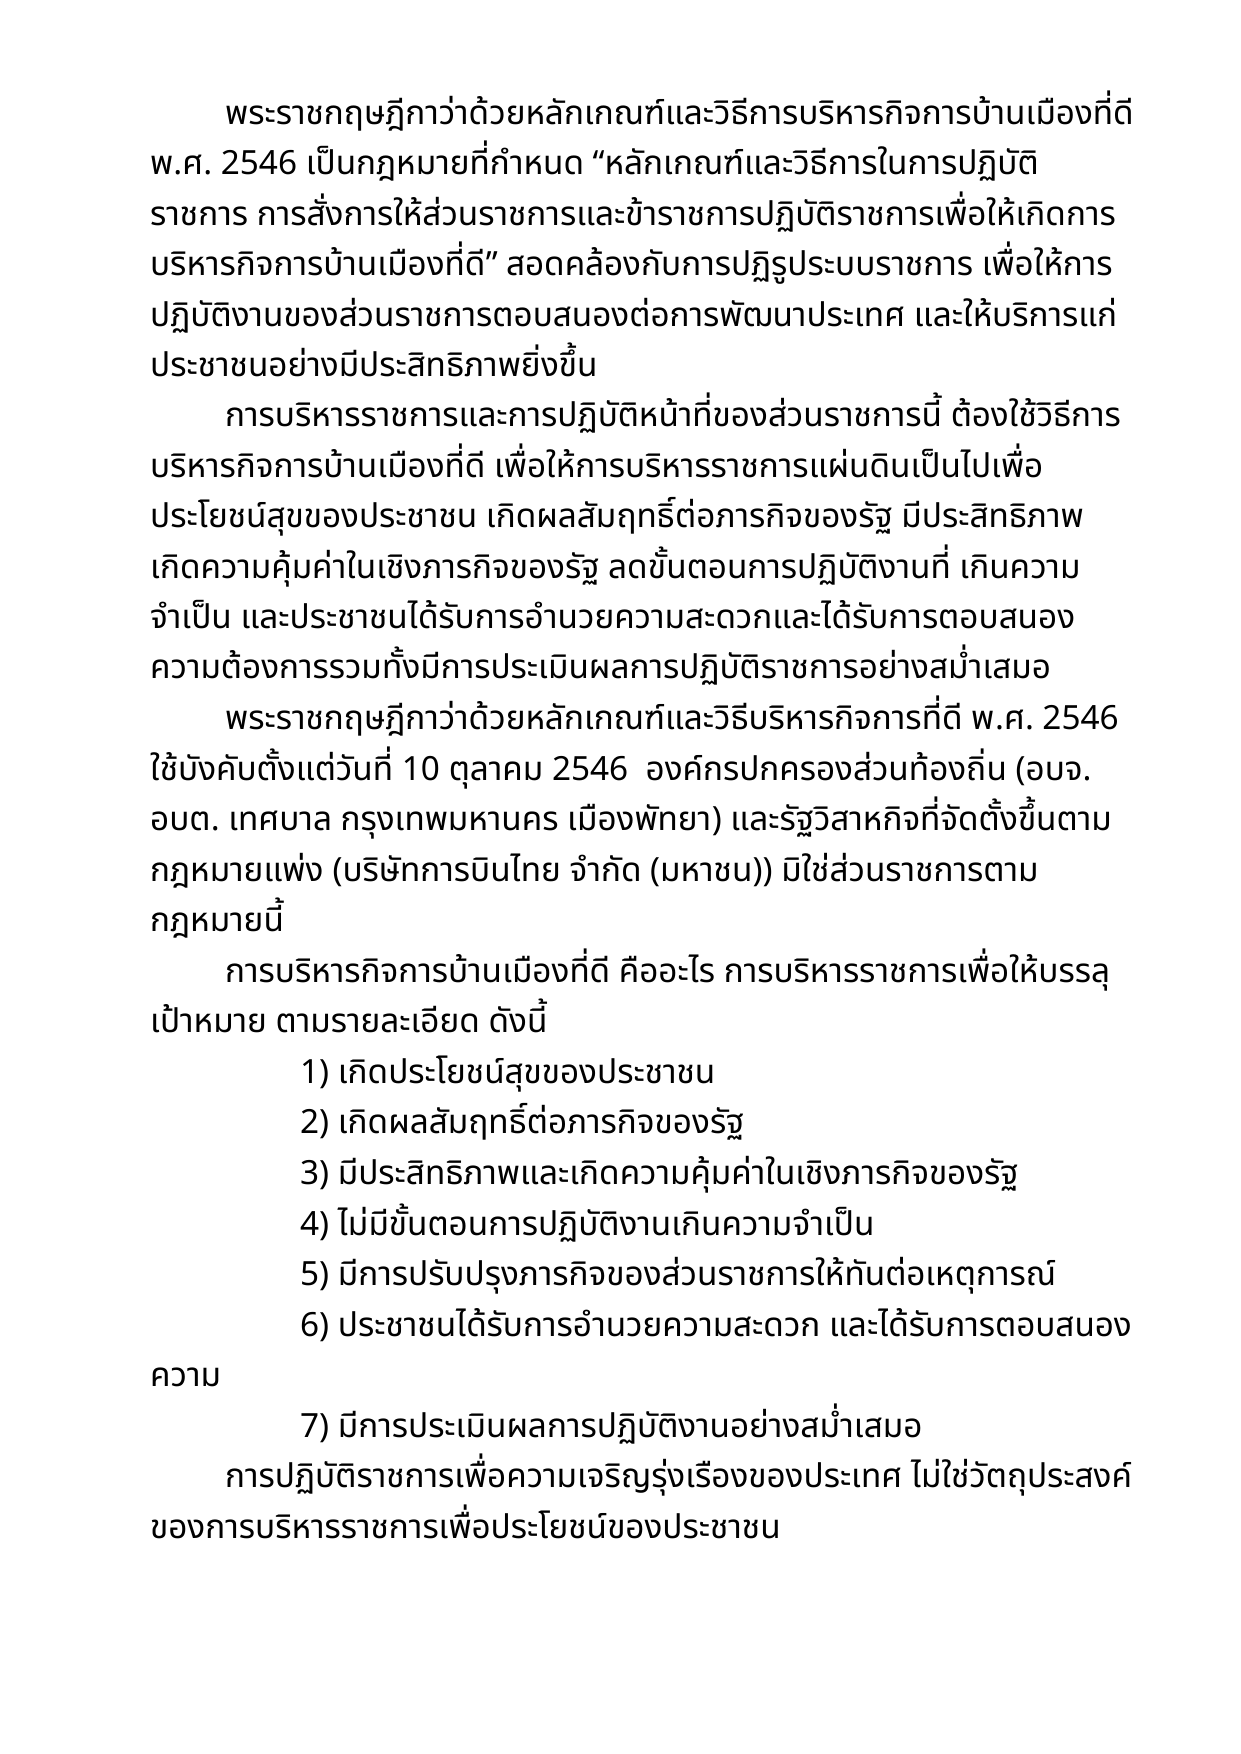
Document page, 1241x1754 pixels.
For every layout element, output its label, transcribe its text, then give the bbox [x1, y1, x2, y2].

text พระราชกฤษฎีกาว่าด้วยหลักเกณฑ์และวิธีบริหารกิจการที่ดี พ.ศ. 2546 ใช้บังคับตั้งแต่วันที่ 10 ตุลาคม 2546 องค์กรปกครองส่วนท้องถิ่น (อบจ. อบต. เทศบาล กรุงเทพมหานคร เมืองพัทยา) และรัฐวิสาหกิจที่จัดตั้งขึ้นตามกฎหมายแพ่ง (บริษัทการบินไทย จำกัด (มหาชน)) มิใช่ส่วนราชการตามกฎหมายนี้ [150, 694, 1137, 947]
text พระราชกฤษฎีกาว่าด้วยหลักเกณฑ์และวิธีการบริหารกิจการบ้านเมืองที่ดี พ.ศ. 2546 เป็นกฎหมายที่กำหนด “หลักเกณฑ์และวิธีการในการปฏิบัติราชการ การสั่งการให้ส่วนราชการและข้าราชการปฏิบัติราชการเพื่อให้เกิดการบริหารกิจการบ้านเมืองที่ดี” สอดคล้องกับการปฏิรูประบบราชการ เพื่อให้การปฏิบัติงานของส่วนราชการตอบสนองต่อการพัฒนาประเทศ และให้บริการแก่ประชาชนอย่างมีประสิทธิภาพยิ่งขึ้น [150, 89, 1137, 391]
text การบริหารราชการและการปฏิบัติหน้าที่ของส่วนราชการนี้ ต้องใช้วิธีการบริหารกิจการบ้านเมืองที่ดี เพื่อให้การบริหารราชการแผ่นดินเป็นไปเพื่อประโยชน์สุขของประชาชน เกิดผลสัมฤทธิ์ต่อภารกิจของรัฐ มีประสิทธิภาพ เกิดความคุ้มค่าในเชิงภารกิจของรัฐ ลดขั้นตอนการปฏิบัติงานที่ เกินความจำเป็น และประชาชนได้รับการอำนวยความสะดวกและได้รับการตอบสนองความต้องการรวมทั้งมีการประเมินผลการปฏิบัติราชการอย่างสม่ำเสมอ [150, 391, 1137, 694]
text 5) มีการปรับปรุงภารกิจของส่วนราชการให้ทันต่อเหตุการณ์ [150, 1250, 1137, 1301]
text 3) มีประสิทธิภาพและเกิดความคุ้มค่าในเชิงภารกิจของรัฐ [150, 1149, 1137, 1199]
text 1) เกิดประโยชน์สุขของประชาชน [150, 1048, 1137, 1098]
text 2) เกิดผลสัมฤทธิ์ต่อภารกิจของรัฐ [150, 1098, 1137, 1149]
text 6) ประชาชนได้รับการอำนวยความสะดวก และได้รับการตอบสนองความ [150, 1301, 1137, 1402]
text การบริหารกิจการบ้านเมืองที่ดี คืออะไร การบริหารราชการเพื่อให้บรรลุเป้าหมาย ตามรายละเอียด ดังนี้ [150, 947, 1137, 1048]
text การปฏิบัติราชการเพื่อความเจริญรุ่งเรืองของประเทศ ไม่ใช่วัตถุประสงค์ของการบริหารราชการเพื่อประโยชน์ของประชาชน [150, 1452, 1137, 1553]
text 4) ไม่มีขั้นตอนการปฏิบัติงานเกินความจำเป็น [150, 1199, 1137, 1250]
text 7) มีการประเมินผลการปฏิบัติงานอย่างสม่ำเสมอ [150, 1402, 1137, 1452]
